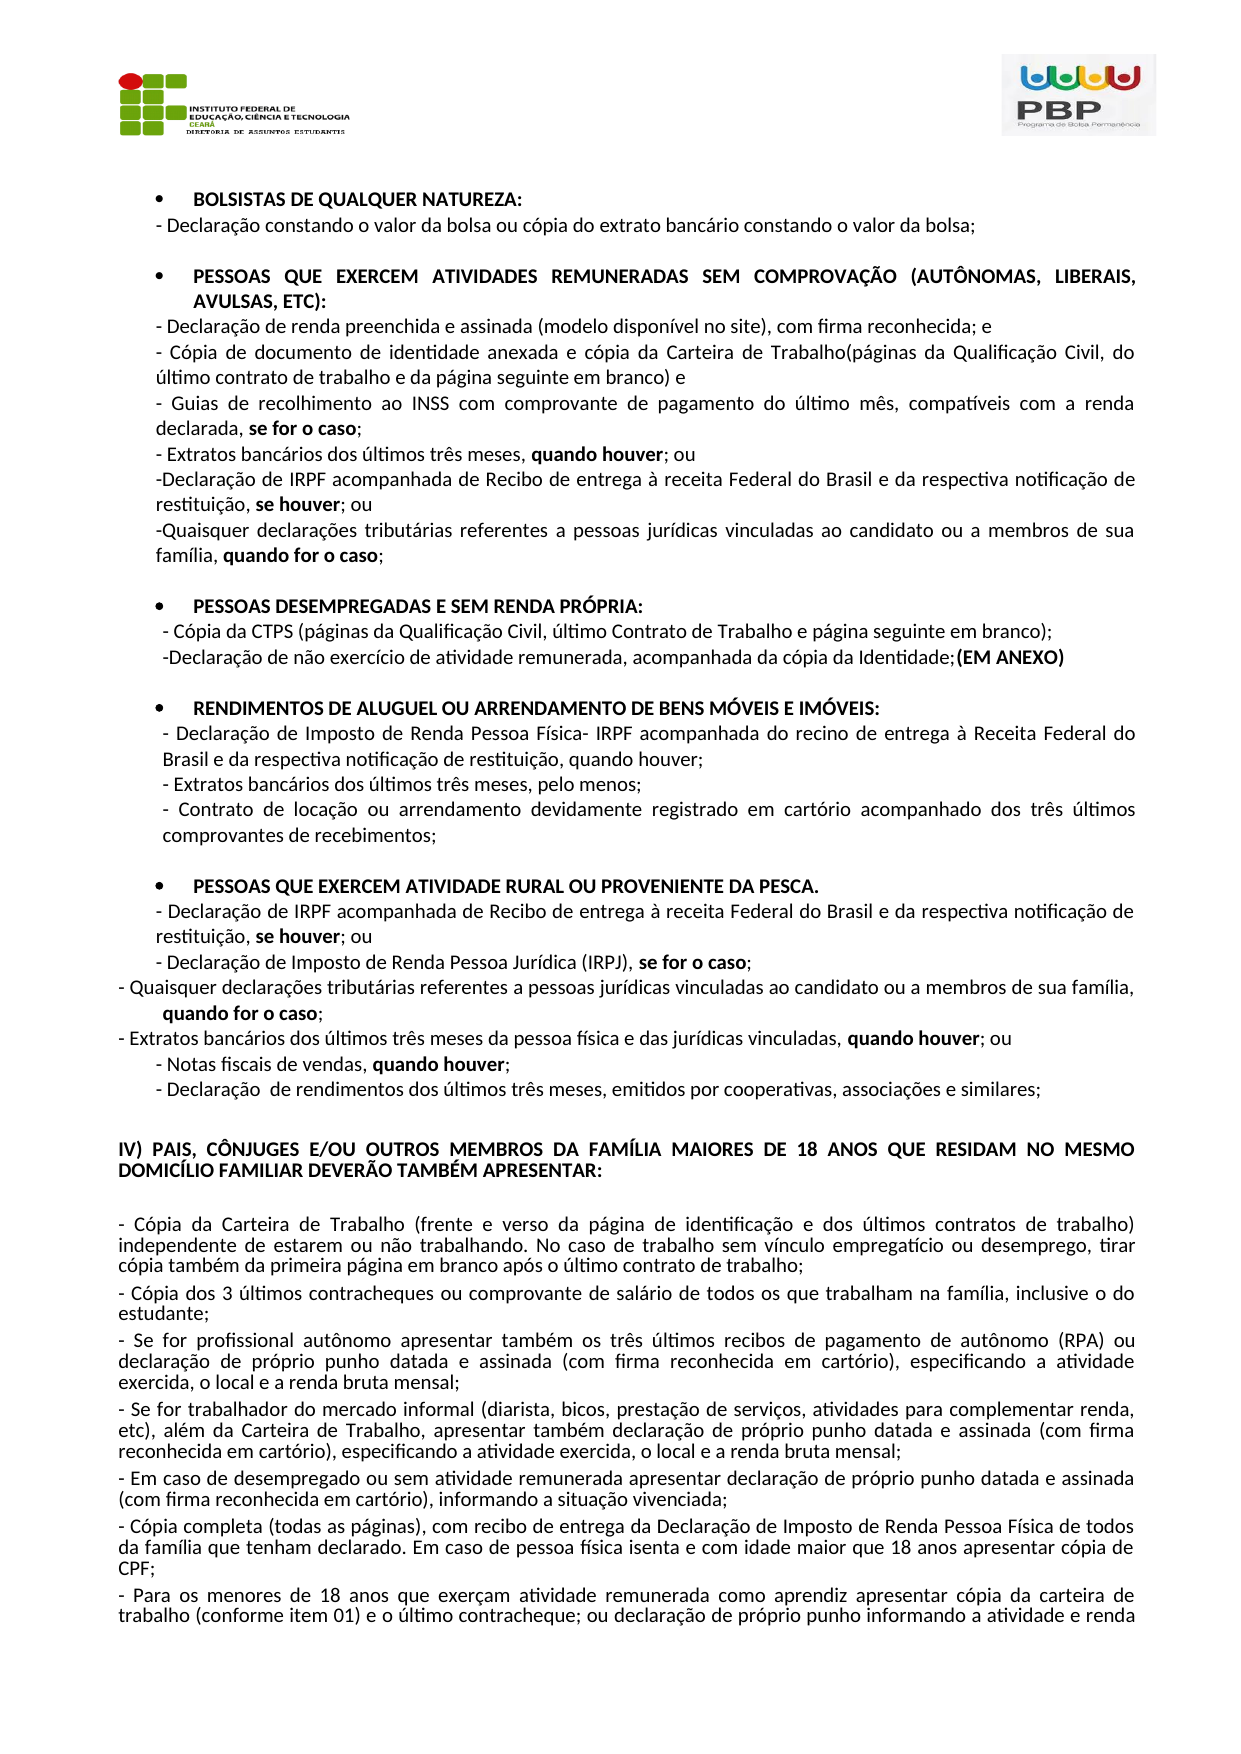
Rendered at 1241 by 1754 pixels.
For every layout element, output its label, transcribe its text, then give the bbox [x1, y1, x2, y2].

text - Extratos bancários dos últimos três meses, pelo menos; [162, 771, 1137, 797]
list BOLSISTAS DE QUALQUER NATUREZA: [156, 187, 1137, 212]
text - Declaração de Imposto de Renda Pessoa Física- IRPF acompanhada do recino de entrega à Receita Federal do Brasil e da respectiva notificação de restituição, quando houver; [162, 720, 1137, 771]
list PESSOAS QUE EXERCEM ATIVIDADES REMUNERADAS SEM COMPROVAÇÃO (AUTÔNOMAS, LIBERAIS, AVULSAS, ETC): [156, 263, 1137, 314]
text - Cópia da CTPS (páginas da Qualificação Civil, último Contrato de Trabalho e página seguinte em branco); [162, 619, 1137, 644]
text -Quaisquer declarações tributárias referentes a pessoas jurídicas vinculadas ao candidato ou a membros de sua família, quando for o caso; [156, 517, 1137, 568]
list RENDIMENTOS DE ALUGUEL OU ARRENDAMENTO DE BENS MÓVEIS E IMÓVEIS: [156, 695, 1137, 720]
text - Cópia de documento de identidade anexada e cópia da Carteira de Trabalho(páginas da Qualificação Civil, do último contrato de trabalho e da página seguinte em branco) e [156, 339, 1137, 390]
text - Declaração de rendimentos dos últimos três meses, emitidos por cooperativas, associações e similares; [118, 1076, 1137, 1102]
text - Extratos bancários dos últimos três meses da pessoa física e das jurídicas vinculadas, quando houver; ou [118, 1025, 1137, 1051]
text - Declaração de renda preenchida e assinada (modelo disponível no site), com firma reconhecida; e [156, 314, 1137, 339]
text - Cópia da Carteira de Trabalho (frente e verso da página de identificação e dos últimos contratos de trabalho) independente de estarem ou não trabalhando. No caso de trabalho sem vínculo empregatício ou desemprego, tirar cópia também da primeira página em branco após o último contrato de trabalho; [118, 1214, 1137, 1277]
text - Extratos bancários dos últimos três meses, quando houver; ou [156, 441, 1137, 466]
text - Se for trabalhador do mercado informal (diarista, bicos, prestação de serviços, atividades para complementar renda, etc), além da Carteira de Trabalho, apresentar também declaração de próprio punho datada e assinada (com firma reconhecida em cartório), especificando a atividade exercida, o local e a renda bruta mensal; [118, 1400, 1137, 1462]
picture [1001, 54, 1157, 136]
picture [118, 73, 350, 136]
text - Cópia dos 3 últimos contracheques ou comprovante de salário de todos os que trabalham na família, inclusive o do estudante; [118, 1283, 1137, 1325]
text - Contrato de locação ou arrendamento devidamente registrado em cartório acompanhado dos três últimos comprovantes de recebimentos; [162, 797, 1137, 847]
list PESSOAS QUE EXERCEM ATIVIDADE RURAL OU PROVENIENTE DA PESCA. [156, 873, 1137, 898]
text -Declaração de IRPF acompanhada de Recibo de entrega à receita Federal do Brasil e da respectiva notificação de restituição, se houver; ou [156, 466, 1137, 517]
text - Declaração de IRPF acompanhada de Recibo de entrega à receita Federal do Brasil e da respectiva notificação de restituição, se houver; ou [156, 898, 1137, 949]
text IV) PAIS, CÔNJUGES E/OU OUTROS MEMBROS DA FAMÍLIA MAIORES DE 18 ANOS QUE RESIDAM NO MESMO DOMICÍLIO FAMILIAR DEVERÃO TAMBÉM APRESENTAR: [118, 1139, 1137, 1181]
text - Declaração constando o valor da bolsa ou cópia do extrato bancário constando o valor da bolsa; [156, 212, 1137, 237]
text - Declaração de Imposto de Renda Pessoa Jurídica (IRPJ), se for o caso; [156, 949, 1137, 974]
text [118, 1585, 1137, 1627]
list PESSOAS DESEMPREGADAS E SEM RENDA PRÓPRIA: [156, 593, 1137, 619]
text -Declaração de não exercício de atividade remunerada, acompanhada da cópia da Identidade;(EM ANEXO) [162, 644, 1137, 669]
text - Quaisquer declarações tributárias referentes a pessoas jurídicas vinculadas ao candidato ou a membros de sua família, quando for o caso; [118, 974, 1137, 1025]
text - Cópia completa (todas as páginas), com recibo de entrega da Declaração de Imposto de Renda Pessoa Física de todos da família que tenham declarado. Em caso de pessoa física isenta e com idade maior que 18 anos apresentar cópia de CPF; [118, 1517, 1137, 1579]
text - Notas fiscais de vendas, quando houver; [118, 1051, 1137, 1076]
text - Se for profissional autônomo apresentar também os três últimos recibos de pagamento de autônomo (RPA) ou declaração de próprio punho datada e assinada (com firma reconhecida em cartório), especificando a atividade exercida, o local e a renda bruta mensal; [118, 1331, 1137, 1394]
text - Guias de recolhimento ao INSS com comprovante de pagamento do último mês, compatíveis com a renda declarada, se for o caso; [156, 390, 1137, 441]
text - Em caso de desempregado ou sem atividade remunerada apresentar declaração de próprio punho datada e assinada (com firma reconhecida em cartório), informando a situação vivenciada; [118, 1469, 1137, 1510]
